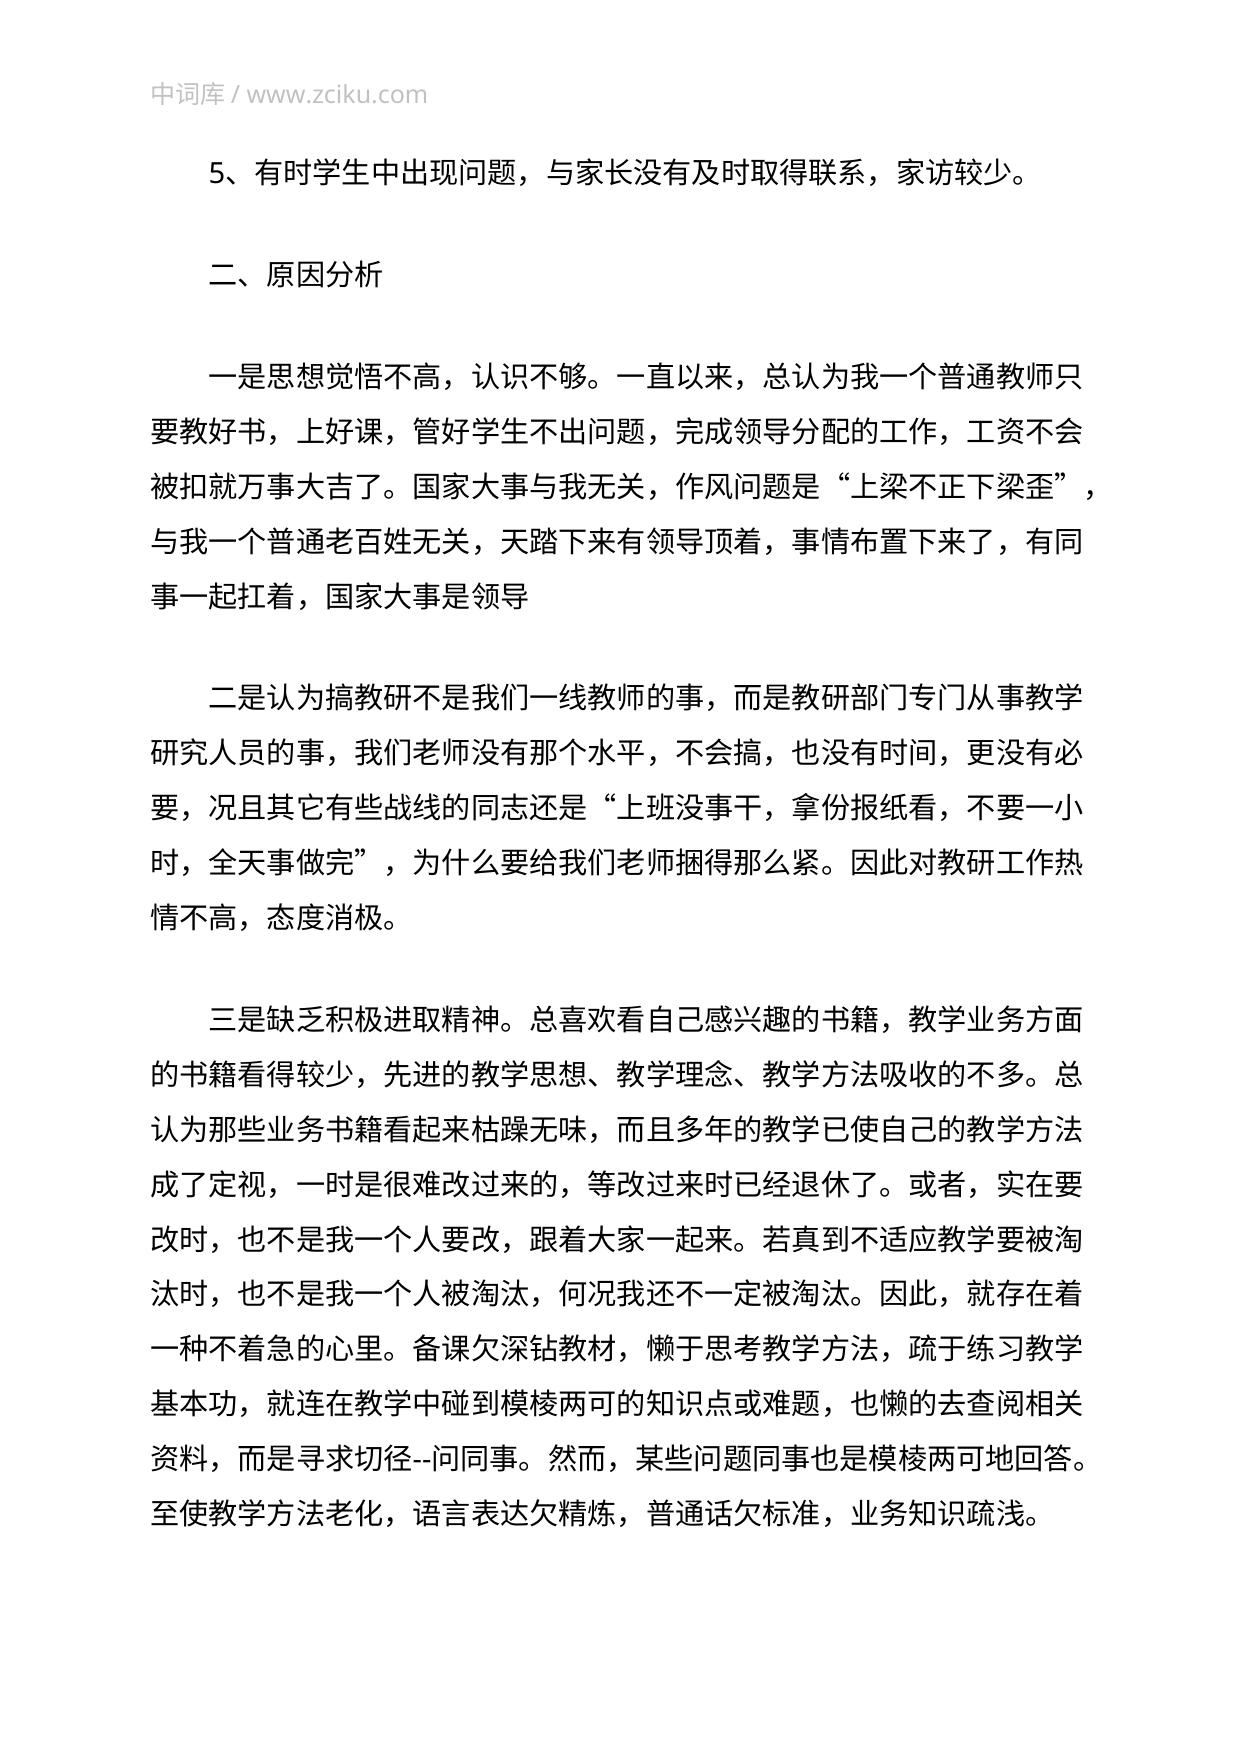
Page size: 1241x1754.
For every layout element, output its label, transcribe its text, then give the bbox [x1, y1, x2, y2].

text 二、原因分析 [150, 252, 1090, 294]
text 5、有时学生中出现问题，与家长没有及时取得联系，家访较少。 [150, 150, 1090, 192]
text 三是缺乏积极进取精神。总喜欢看自己感兴趣的书籍，教学业务方面的书籍看得较少，先进的教学思想、教学理念、教学方法吸收的不多。总认为那些业务书籍看起来枯躁无味，而且多年的教学已使自己的教学方法成了定视，一时是很难改过来的，等改过来时已经退休了。或者，实在要改时，也不是我一个人要改，跟着大家一起来。若真到不适应教学要被淘汰时，也不是我一个人被淘汰，何况我还不一定被淘汰。因此，就存在着一种不着急的心里。备课欠深钻教材，懒于思考教学方法，疏于练习教学基本功，就连在教学中碰到模棱两可的知识点或难题，也懒的去查阅相关资料，而是寻求切径--问同事。然而，某些问题同事也是模棱两可地回答。至使教学方法老化，语言表达欠精炼，普通话欠标准，业务知识疏浅。 [150, 996, 1090, 1533]
text 二是认为搞教研不是我们一线教师的事，而是教研部门专门从事教学研究人员的事，我们老师没有那个水平，不会搞，也没有时间，更没有必要，况且其它有些战线的同志还是“上班没事干，拿份报纸看，不要一小时，全天事做完”，为什么要给我们老师捆得那么紧。因此对教研工作热情不高，态度消极。 [150, 675, 1090, 937]
text 一是思想觉悟不高，认识不够。一直以来，总认为我一个普通教师只要教好书，上好课，管好学生不出问题，完成领导分配的工作，工资不会被扣就万事大吉了。国家大事与我无关，作风问题是“上梁不正下梁歪”，与我一个普通老百姓无关，天踏下来有领导顶着，事情布置下来了，有同事一起扛着，国家大事是领导 [150, 354, 1090, 616]
